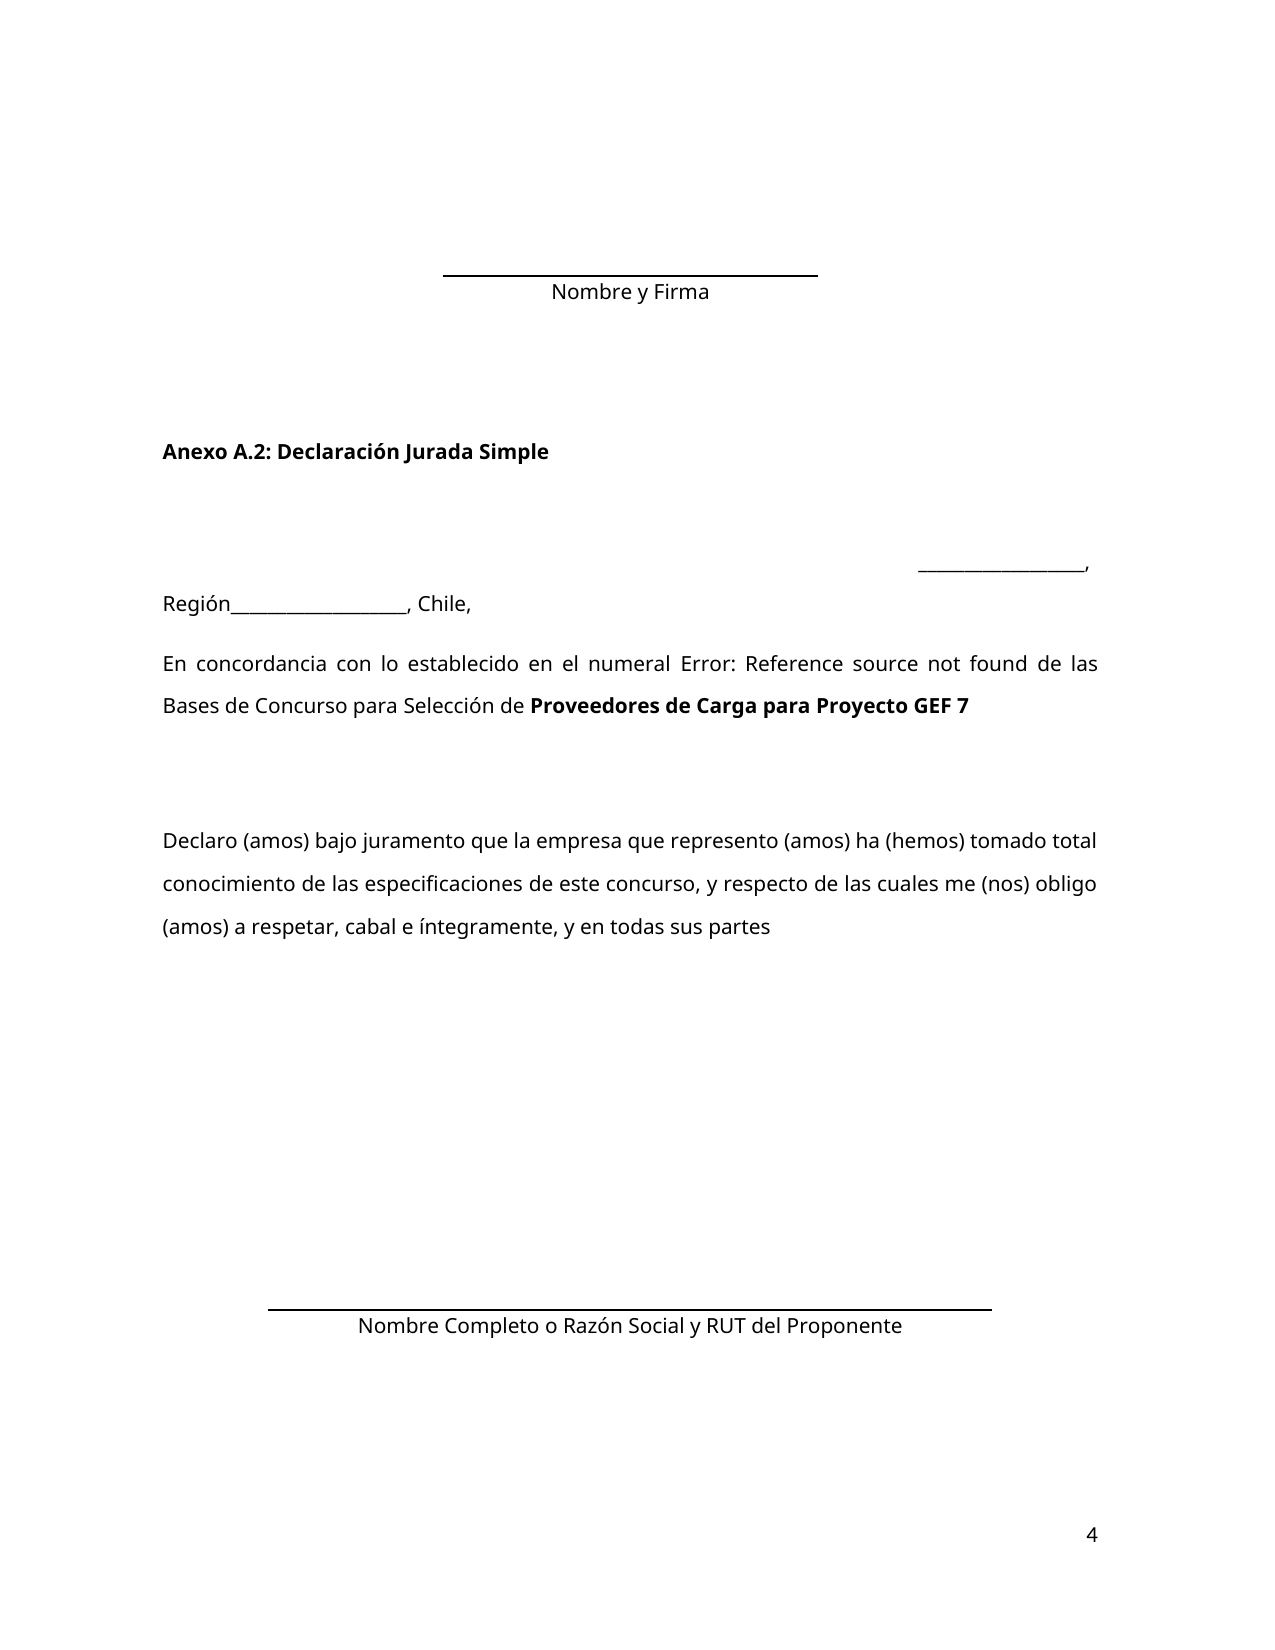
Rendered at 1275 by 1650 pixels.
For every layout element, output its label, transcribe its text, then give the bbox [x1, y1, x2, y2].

table_header Nombre y Firma [443, 277, 818, 369]
table_header Nombre Completo o Razón Social y RUT del Proponente [268, 1311, 992, 1403]
text __________________, Región___________________, Chile, [162, 547, 1098, 618]
subtitle Anexo A.2: Declaración Jurada Simple [162, 437, 1098, 465]
text Declaro (amos) bajo juramento que la empresa que represento (amos) ha (hemos) tomado total conocimiento de las especificaciones de este concurso, y respecto de las cuales me (nos) obligo (amos) a respetar, cabal e íntegramente, y en todas sus partes [162, 827, 1098, 940]
